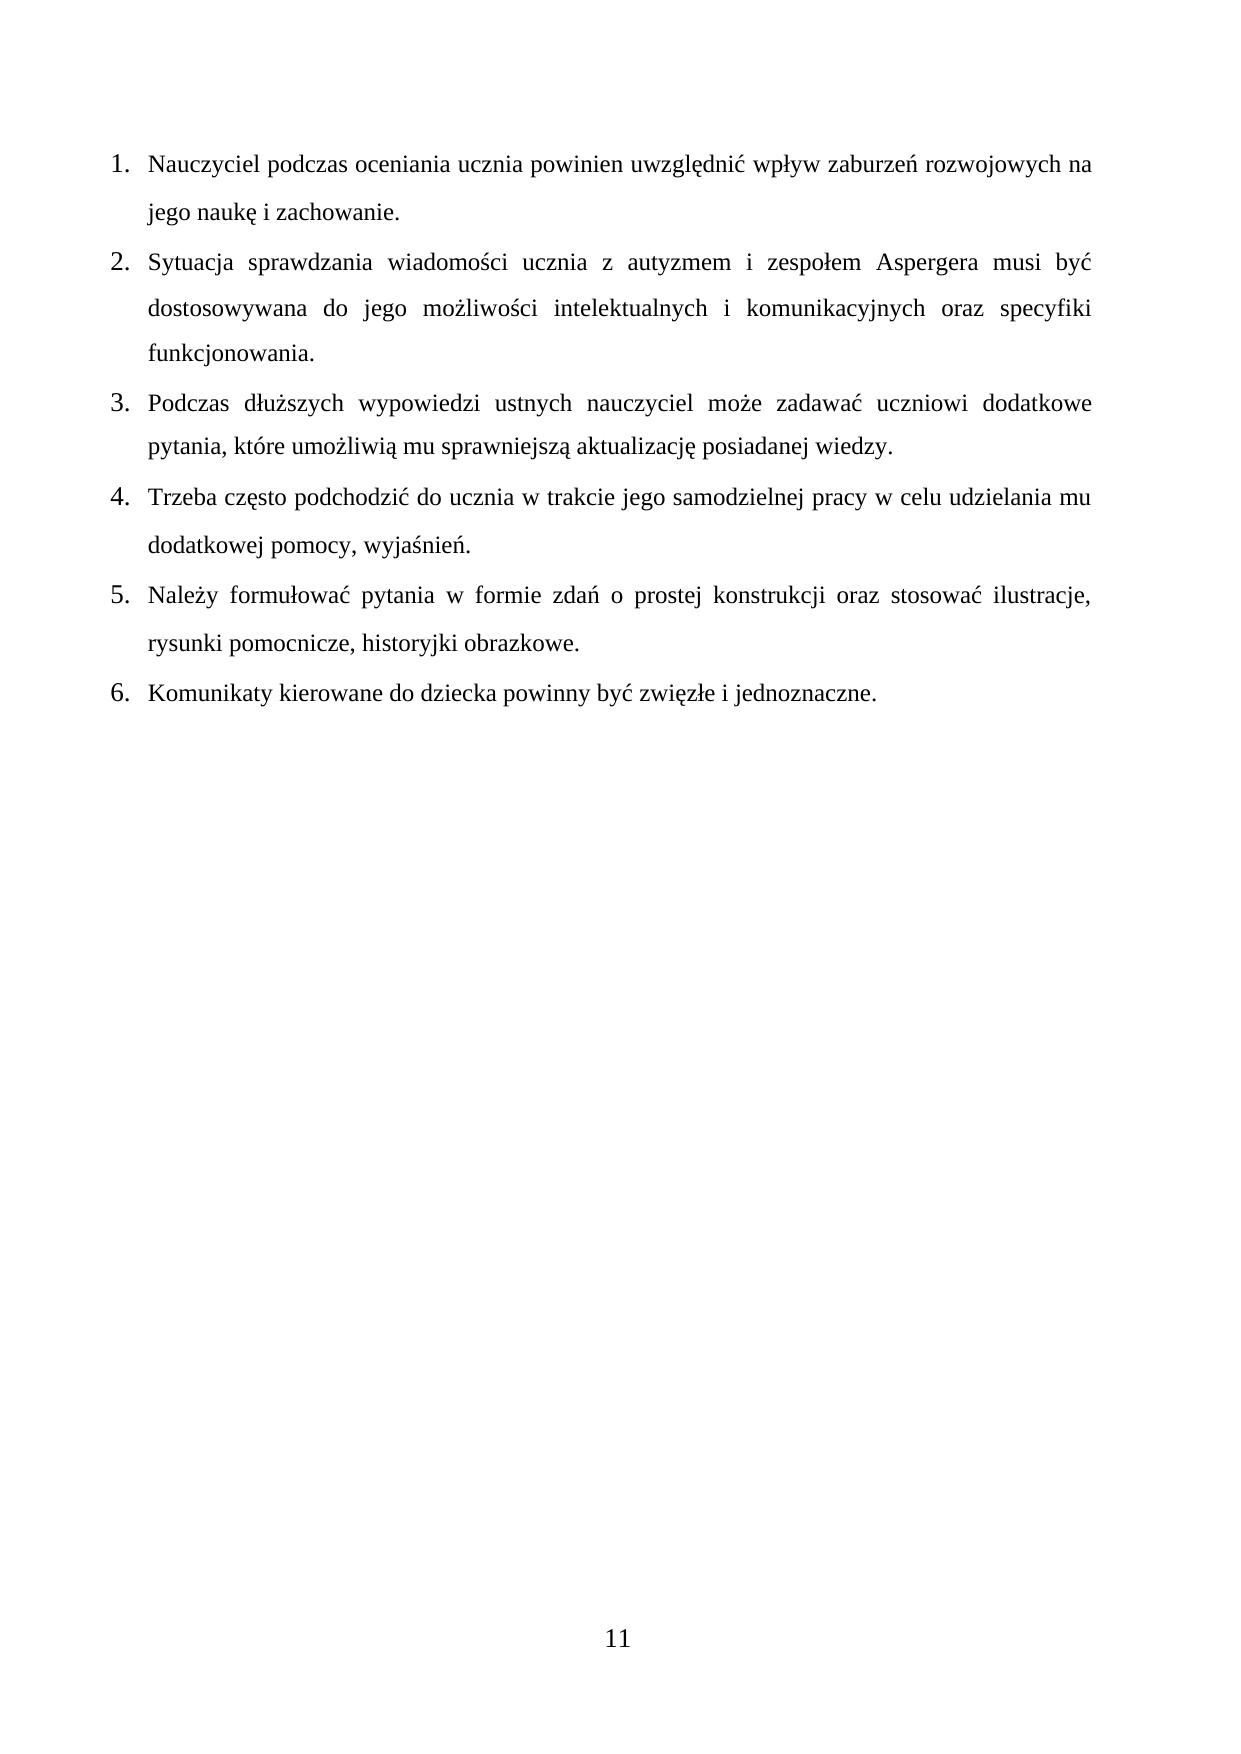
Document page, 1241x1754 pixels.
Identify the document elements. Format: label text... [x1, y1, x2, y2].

list Nauczyciel podczas oceniania ucznia powinien uwzględnić wpływ zaburzeń rozwojowych na jego naukę i zachowanie. [110, 148, 1093, 226]
list Trzeba często podchodzić do ucznia w trakcie jego samodzielnej pracy w celu udzielania mu dodatkowej pomocy, wyjaśnień. [110, 480, 1093, 558]
list Sytuacja sprawdzania wiadomości ucznia z autyzmem i zespołem Aspergera musi być dostosowywana do jego możliwości intelektualnych i komunikacyjnych oraz specyfiki funkcjonowania. [110, 245, 1093, 367]
list Komunikaty kierowane do dziecka powinny być zwięzłe i jednoznaczne. [110, 676, 1093, 707]
list Podczas dłuższych wypowiedzi ustnych nauczyciel może zadawać uczniowi dodatkowe pytania, które umożliwią mu sprawniejszą aktualizację posiadanej wiedzy. [110, 386, 1093, 460]
list Należy formułować pytania w formie zdań o prostej konstrukcji oraz stosować ilustracje, rysunki pomocnicze, historyjki obrazkowe. [110, 578, 1093, 657]
